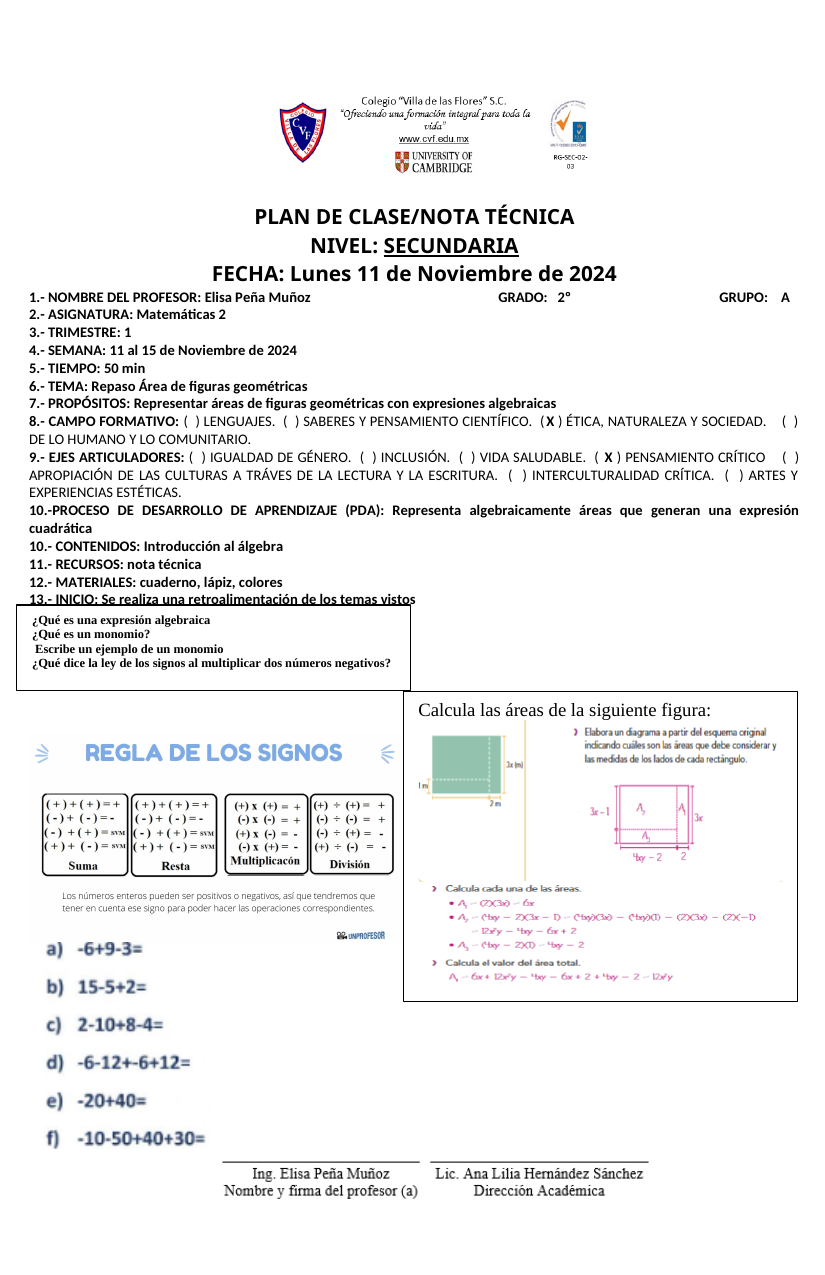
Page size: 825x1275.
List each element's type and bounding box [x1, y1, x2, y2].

picture [418, 720, 783, 992]
picture [28, 733, 402, 1149]
picture [212, 1157, 657, 1202]
picture [262, 73, 605, 195]
